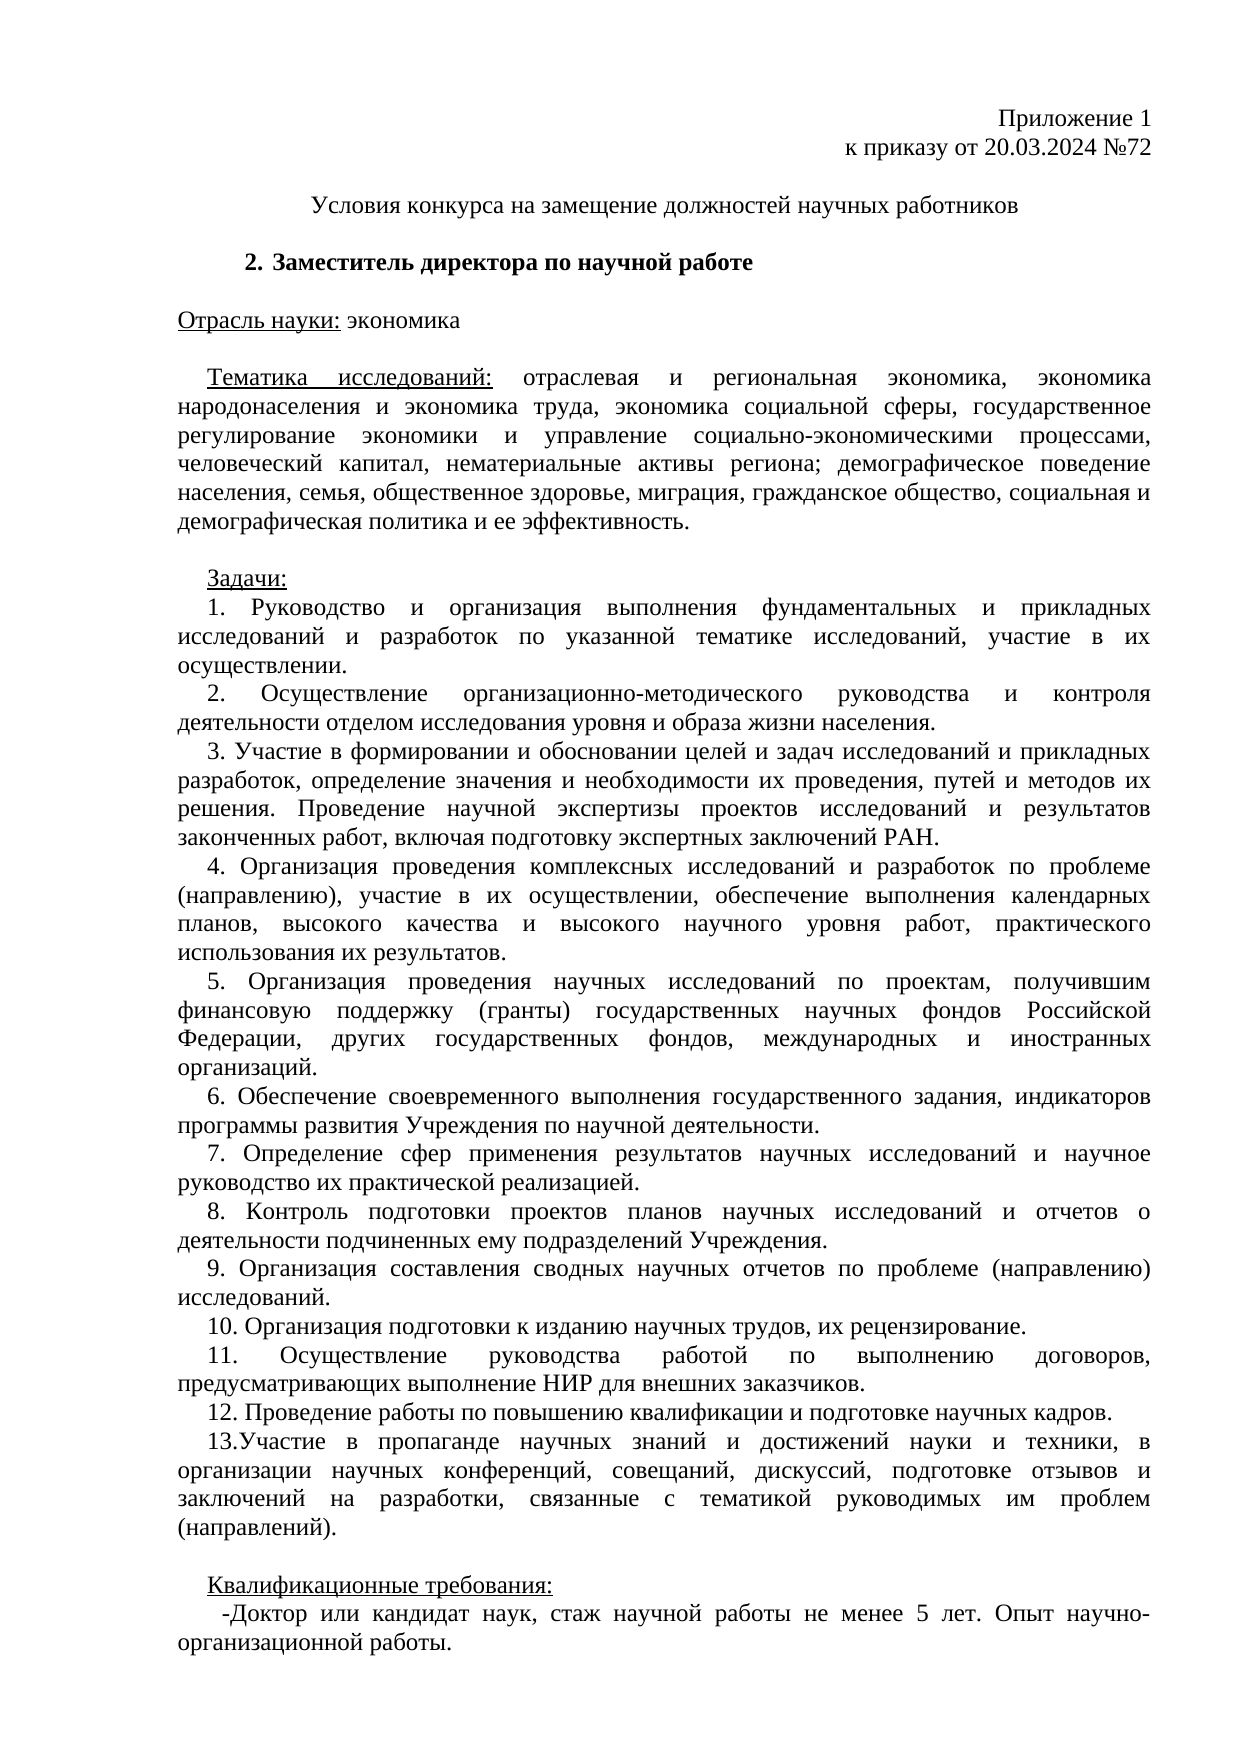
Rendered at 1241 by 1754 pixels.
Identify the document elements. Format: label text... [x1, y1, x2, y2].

text Тематика исследований: отраслевая и региональная экономика, экономика народонаселения и экономика труда, экономика социальной сферы, государственное регулирование экономики и управление социально-экономическими процессами, человеческий капитал, нематериальные активы региона; демографическое поведение населения, семья, общественное здоровье, миграция, гражданское общество, социальная и демографическая политика и ее эффективность. [177, 362, 1152, 535]
text 11. Осуществление руководства работой по выполнению договоров, предусматривающих выполнение НИР для внешних заказчиков. [177, 1340, 1152, 1397]
text Приложение 1 [177, 103, 1152, 132]
text 2. Осуществление организационно-методического руководства и контроля деятельности отделом исследования уровня и образа жизни населения. [177, 678, 1152, 736]
text 9. Организация составления сводных научных отчетов по проблеме (направлению) исследований. [177, 1253, 1152, 1311]
text Квалификационные требования: [177, 1570, 1152, 1598]
text Задачи: [177, 563, 1152, 592]
text 4. Организация проведения комплексных исследований и разработок по проблеме (направлению), участие в их осуществлении, обеспечение выполнения календарных планов, высокого качества и высокого научного уровня работ, практического использования их результатов. [177, 851, 1152, 966]
list Заместитель директора по научной работе [244, 247, 1152, 276]
text 7. Определение сфер применения результатов научных исследований и научное руководство их практической реализацией. [177, 1138, 1152, 1196]
text к приказу от 20.03.2024 №72 [177, 132, 1152, 161]
text 8. Контроль подготовки проектов планов научных исследований и отчетов о деятельности подчиненных ему подразделений Учреждения. [177, 1196, 1152, 1253]
text 5. Организация проведения научных исследований по проектам, получившим финансовую поддержку (гранты) государственных научных фондов Российской Федерации, других государственных фондов, международных и иностранных организаций. [177, 966, 1152, 1081]
text -Доктор или кандидат наук, стаж научной работы не менее 5 лет. Опыт научно-организационной работы. [177, 1598, 1152, 1656]
text 10. Организация подготовки к изданию научных трудов, их рецензирование. [177, 1311, 1152, 1340]
text 6. Обеспечение своевременного выполнения государственного задания, индикаторов программы развития Учреждения по научной деятельности. [177, 1081, 1152, 1138]
text 13.Участие в пропаганде научных знаний и достижений науки и техники, в организации научных конференций, совещаний, дискуссий, подготовке отзывов и заключений на разработки, связанные с тематикой руководимых им проблем (направлений). [177, 1426, 1152, 1541]
text Условия конкурса на замещение должностей научных работников [177, 190, 1152, 218]
text 3. Участие в формировании и обосновании целей и задач исследований и прикладных разработок, определение значения и необходимости их проведения, путей и методов их решения. Проведение научной экспертизы проектов исследований и результатов законченных работ, включая подготовку экспертных заключений РАН. [177, 736, 1152, 851]
text Отрасль науки: экономика [177, 305, 1152, 333]
text 1. Руководство и организация выполнения фундаментальных и прикладных исследований и разработок по указанной тематике исследований, участие в их осуществлении. [177, 592, 1152, 678]
text 12. Проведение работы по повышению квалификации и подготовке научных кадров. [177, 1397, 1152, 1426]
